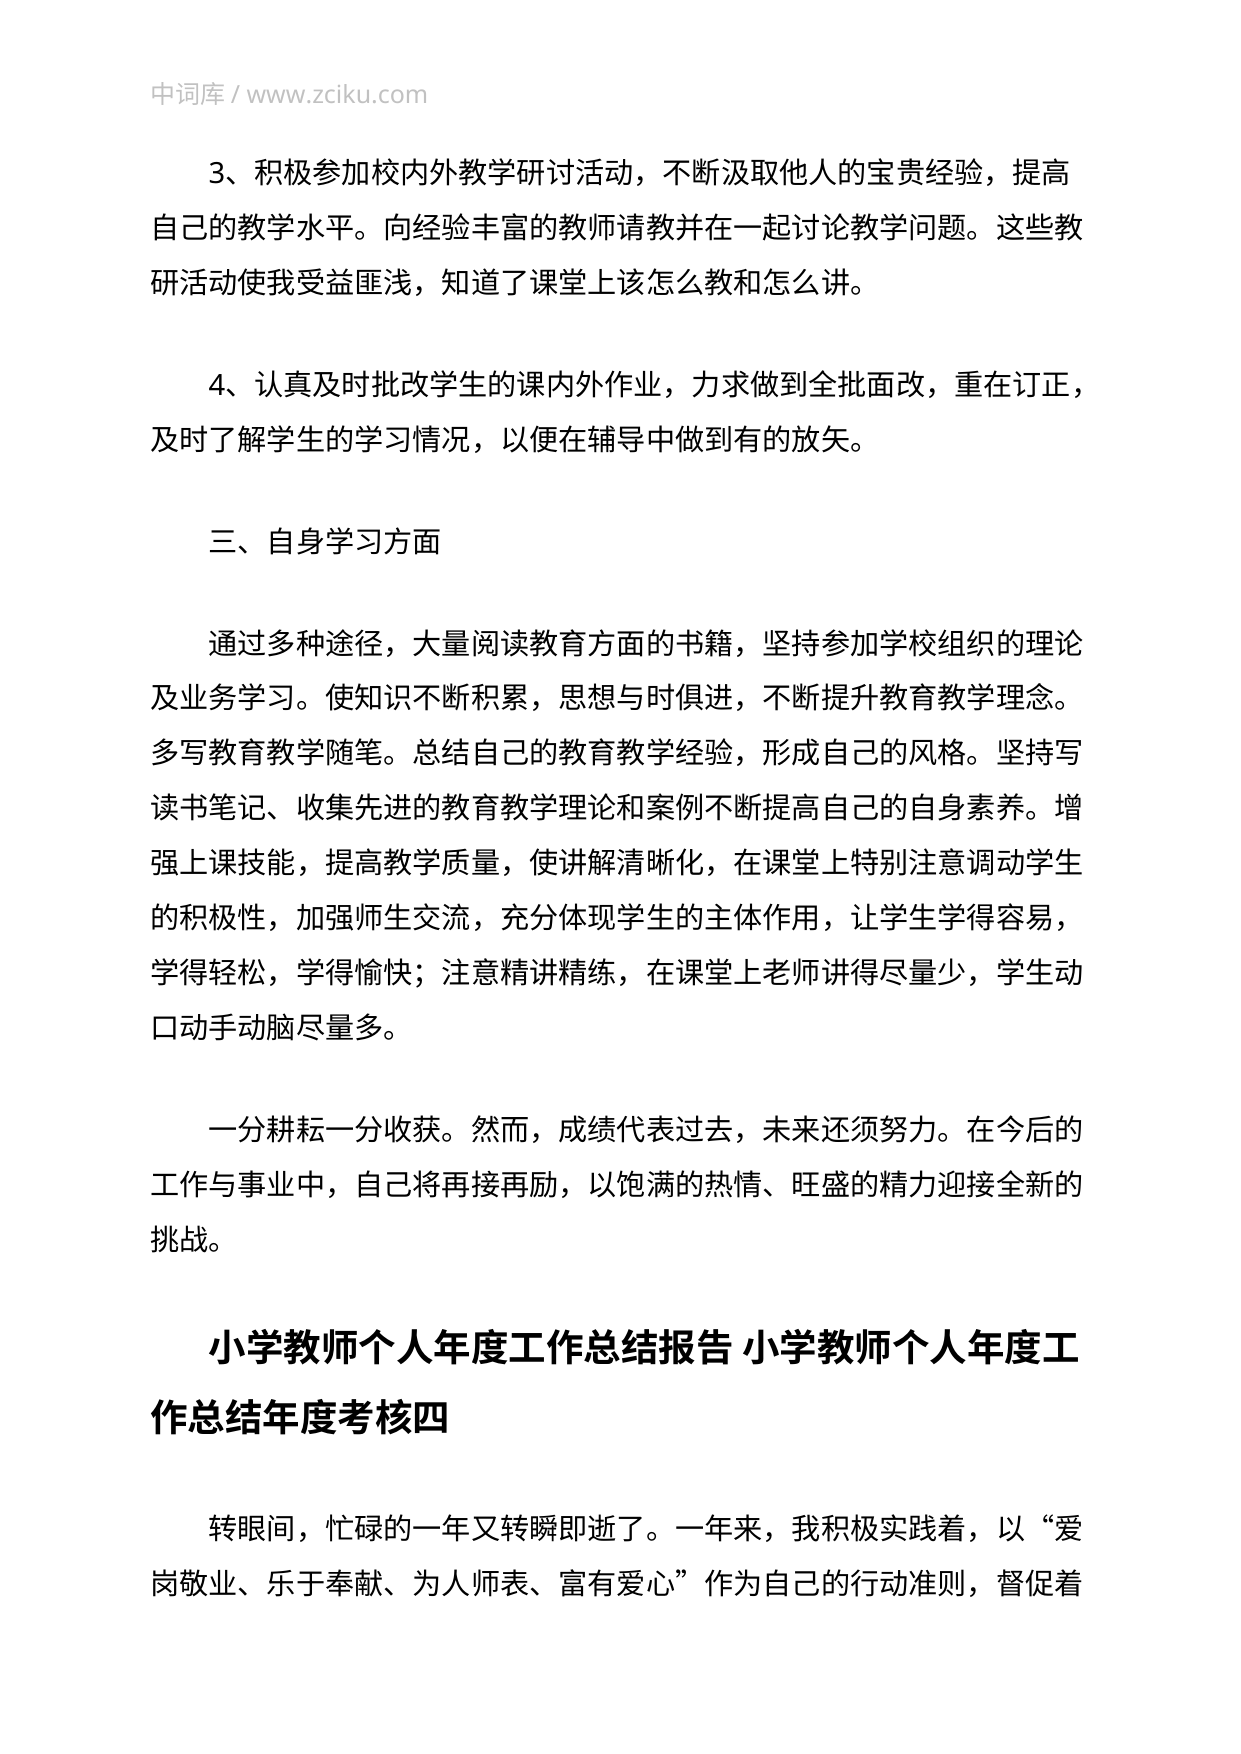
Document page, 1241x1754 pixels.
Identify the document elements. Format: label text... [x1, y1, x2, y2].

text 4、认真及时批改学生的课内外作业，力求做到全批面改，重在订正，及时了解学生的学习情况，以便在辅导中做到有的放矢。 [150, 362, 1090, 459]
text 通过多种途径，大量阅读教育方面的书籍，坚持参加学校组织的理论及业务学习。使知识不断积累，思想与时俱进，不断提升教育教学理念。多写教育教学随笔。总结自己的教育教学经验，形成自己的风格。坚持写读书笔记、收集先进的教育教学理论和案例不断提高自己的自身素养。增强上课技能，提高教学质量，使讲解清晰化，在课堂上特别注意调动学生的积极性，加强师生交流，充分体现学生的主体作用，让学生学得容易，学得轻松，学得愉快；注意精讲精练，在课堂上老师讲得尽量少，学生动口动手动脑尽量多。 [150, 620, 1090, 1047]
text 三、自身学习方面 [150, 518, 1090, 561]
text 3、积极参加校内外教学研讨活动，不断汲取他人的宝贵经验，提高自己的教学水平。向经验丰富的教师请教并在一起讨论教学问题。这些教研活动使我受益匪浅，知道了课堂上该怎么教和怎么讲。 [150, 150, 1090, 302]
text 一分耕耘一分收获。然而，成绩代表过去，未来还须努力。在今后的工作与事业中，自己将再接再励，以饱满的热情、旺盛的精力迎接全新的挑战。 [150, 1106, 1090, 1258]
text 小学教师个人年度工作总结报告 小学教师个人年度工作总结年度考核四 [150, 1318, 1090, 1443]
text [150, 1506, 1090, 1603]
